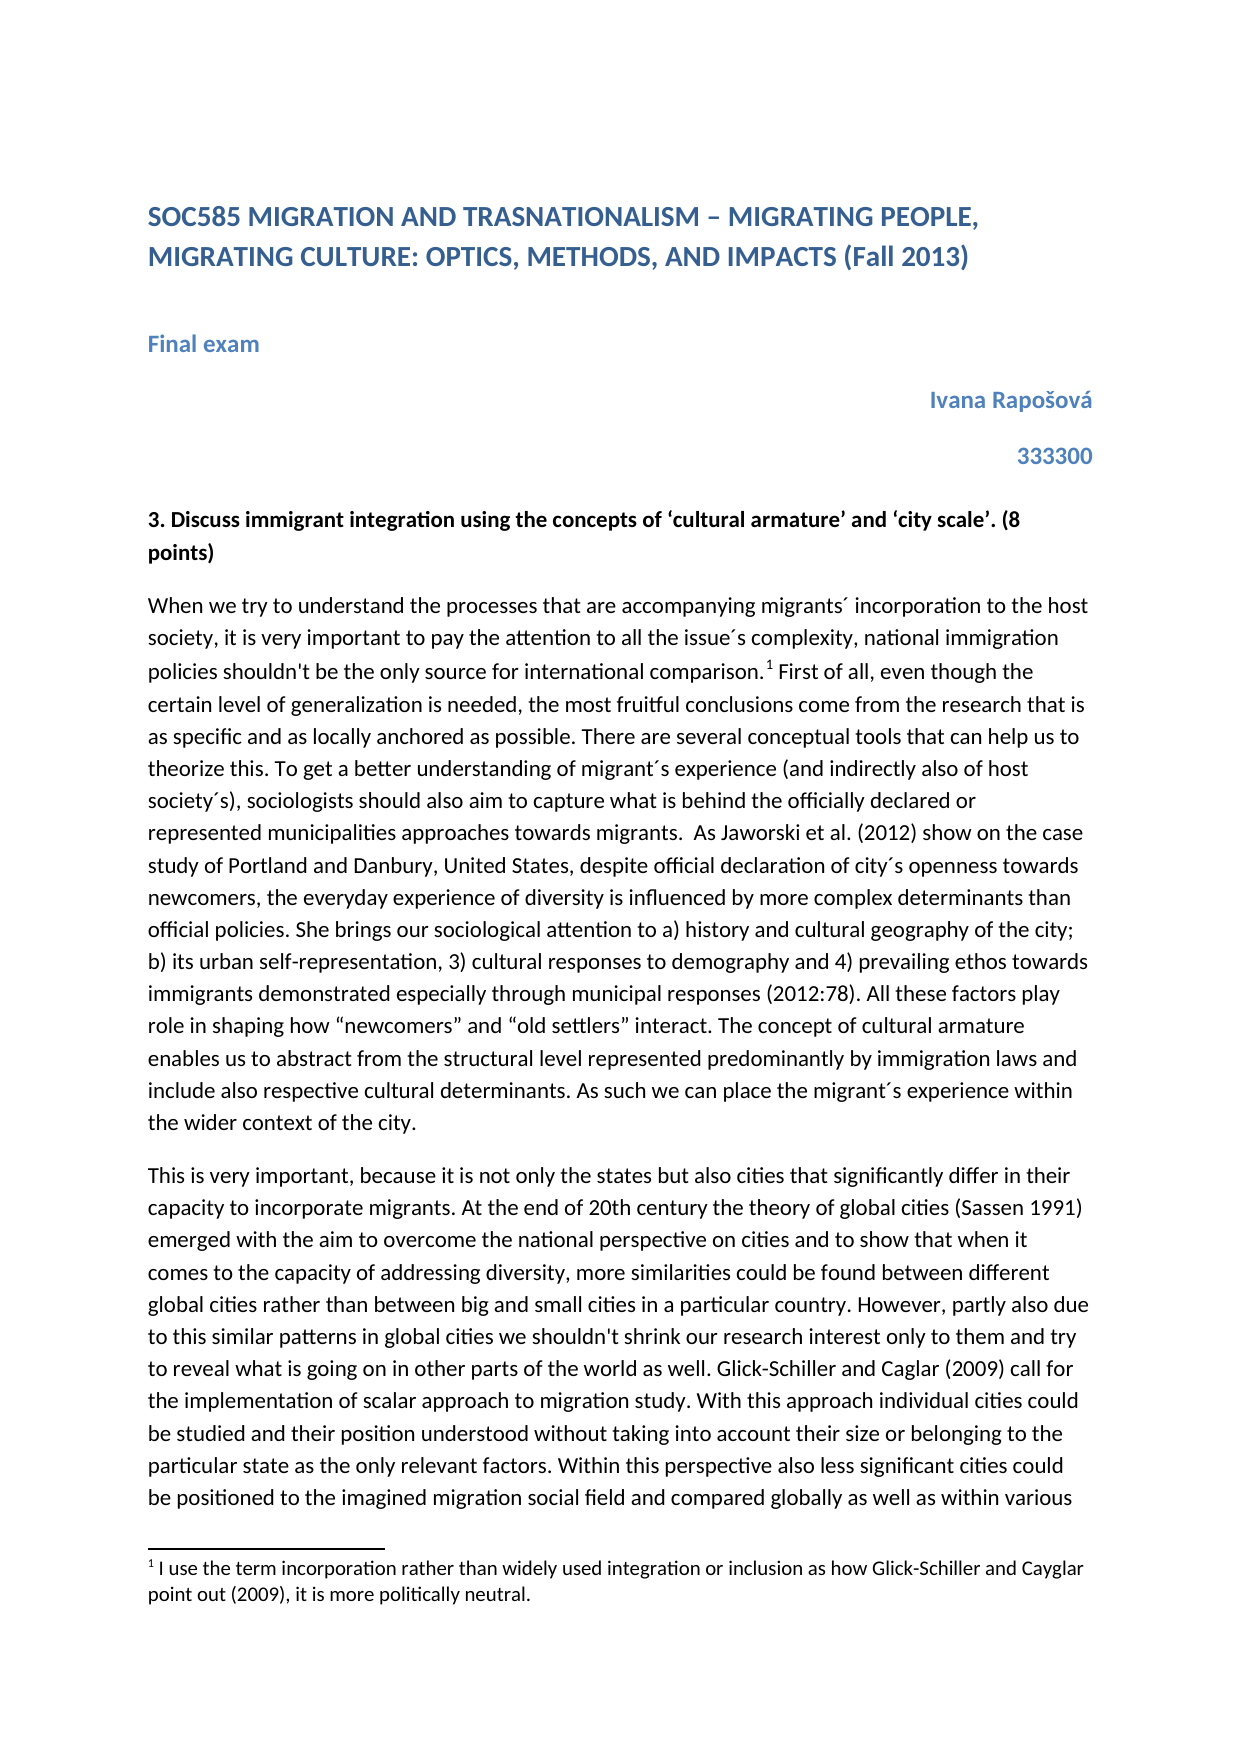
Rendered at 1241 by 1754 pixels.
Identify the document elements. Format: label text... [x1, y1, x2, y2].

text 3. Discuss immigrant integration using the concepts of ‘cultural armature’ and ‘city scale’. (8 points) [148, 506, 1093, 566]
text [148, 1161, 1093, 1511]
subtitle Ivana Rapošová [148, 384, 1093, 415]
text When we try to understand the processes that are accompanying migrants´ incorporation to the host society, it is very important to pay the attention to all the issue´s complexity, national immigration policies shouldn't be the only source for international comparison. First of all, even though the certain level of generalization is needed, the most fruitful conclusions come from the research that is as specific and as locally anchored as possible. There are several conceptual tools that can help us to theorize this. To get a better understanding of migrant´s experience (and indirectly also of host society´s), sociologists should also aim to capture what is behind the officially declared or represented municipalities approaches towards migrants. As Jaworski et al. (2012) show on the case study of Portland and Danbury, United States, despite official declaration of city´s openness towards newcomers, the everyday experience of diversity is influenced by more complex determinants than official policies. She brings our sociological attention to a) history and cultural geography of the city; b) its urban self-representation, 3) cultural responses to demography and 4) prevailing ethos towards immigrants demonstrated especially through municipal responses (2012:78). All these factors play role in shaping how “newcomers” and “old settlers” interact. The concept of cultural armature enables us to abstract from the structural level represented predominantly by immigration laws and include also respective cultural determinants. As such we can place the migrant´s experience within the wider context of the city. [148, 591, 1093, 1136]
subtitle Final exam [148, 328, 1093, 359]
subtitle 333300 [148, 440, 1093, 471]
subtitle SOC585 MIGRATION AND TRASNATIONALISM – MIGRATING PEOPLE, MIGRATING CULTURE: OPTICS, METHODS, AND IMPACTS (Fall 2013) [148, 198, 1093, 274]
